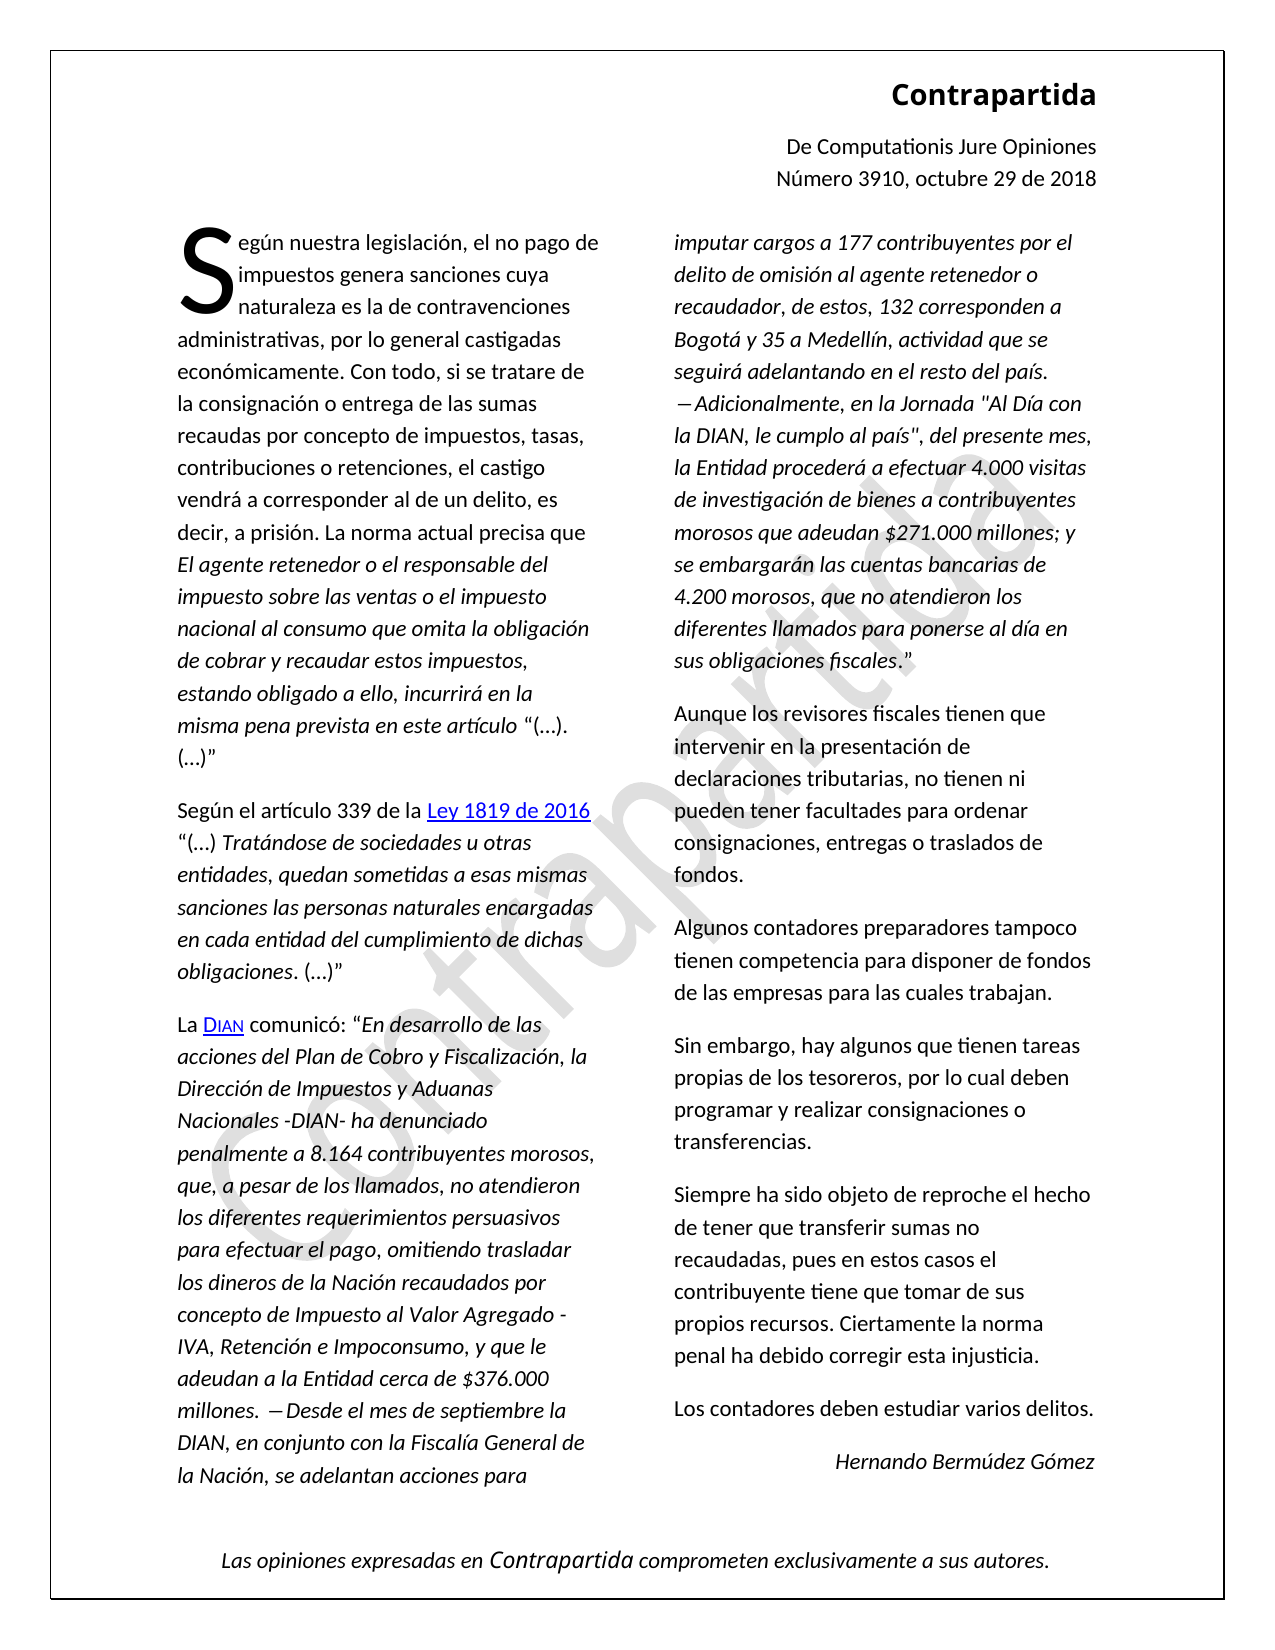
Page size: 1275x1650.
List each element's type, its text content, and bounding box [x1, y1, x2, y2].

text Siempre ha sido objeto de reproche el hecho de tener que transferir sumas no recaudadas, pues en estos casos el contribuyente tiene que tomar de sus propios recursos. Ciertamente la norma penal ha debido corregir esta injusticia. [674, 1181, 1097, 1369]
text Según el artículo 339 de la Ley 1819 de 2016 “(…) Tratándose de sociedades u otras entidades, quedan sometidas a esas mismas sanciones las personas naturales encargadas en cada entidad del cumplimiento de dichas obligaciones. (…)” [177, 796, 600, 985]
text Hernando Bermúdez Gómez [674, 1447, 1097, 1476]
text Algunos contadores preparadores tampoco tienen competencia para disponer de fondos de las empresas para las cuales trabajan. [674, 913, 1097, 1006]
text egún nuestra legislación, el no pago de impuestos genera sanciones cuya naturaleza es la de contravenciones administrativas, por lo general castigadas económicamente. Con todo, si se tratare de la consignación o entrega de las sumas recaudas por concepto de impuestos, tasas, contribuciones o retenciones, el castigo vendrá a corresponder al de un delito, es decir, a prisión. La norma actual precisa que El agente retenedor o el responsable del impuesto sobre las ventas o el impuesto nacional al consumo que omita la obligación de cobrar y recaudar estos impuestos, estando obligado a ello, incurrirá en la misma pena prevista en este artículo “(…). (…)” [177, 228, 600, 771]
text La Dian comunicó: “En desarrollo de las acciones del Plan de Cobro y Fiscalización, la Dirección de Impuestos y Aduanas Nacionales -DIAN- ha denunciado penalmente a 8.164 contribuyentes morosos, que, a pesar de los llamados, no atendieron los diferentes requerimientos persuasivos para efectuar el pago, omitiendo trasladar los dineros de la Nación recaudados por concepto de Impuesto al Valor Agregado -IVA, Retención e Impoconsumo, y que le adeudan a la Entidad cerca de $376.000 millones. ―Desde el mes de septiembre la DIAN, en conjunto con la Fiscalía General de la Nación, se adelantan acciones para imputar cargos a 177 contribuyentes por el delito de omisión al agente retenedor o recaudador, de estos, 132 corresponden a Bogotá y 35 a Medellín, actividad que se seguirá adelantando en el resto del país. ―Adicionalmente, en la Jornada "Al Día con la DIAN, le cumplo al país", del presente mes, la Entidad procederá a efectuar 4.000 visitas de investigación de bienes a contribuyentes morosos que adeudan $271.000 millones; y se embargarán las cuentas bancarias de 4.200 morosos, que no atendieron los diferentes llamados para ponerse al día en sus obligaciones fiscales.” [674, 228, 1097, 674]
text Los contadores deben estudiar varios delitos. [674, 1394, 1097, 1422]
text Aunque los revisores fiscales tienen que intervenir en la presentación de declaraciones tributarias, no tienen ni pueden tener facultades para ordenar consignaciones, entregas o traslados de fondos. [674, 699, 1097, 888]
text La Dian comunicó: “En desarrollo de las acciones del Plan de Cobro y Fiscalización, la Dirección de Impuestos y Aduanas Nacionales -DIAN- ha denunciado penalmente a 8.164 contribuyentes morosos, que, a pesar de los llamados, no atendieron los diferentes requerimientos persuasivos para efectuar el pago, omitiendo trasladar los dineros de la Nación recaudados por concepto de Impuesto al Valor Agregado -IVA, Retención e Impoconsumo, y que le adeudan a la Entidad cerca de $376.000 millones. ―Desde el mes de septiembre la DIAN, en conjunto con la Fiscalía General de la Nación, se adelantan acciones para imputar cargos a 177 contribuyentes por el delito de omisión al agente retenedor o recaudador, de estos, 132 corresponden a Bogotá y 35 a Medellín, actividad que se seguirá adelantando en el resto del país. ―Adicionalmente, en la Jornada "Al Día con la DIAN, le cumplo al país", del presente mes, la Entidad procederá a efectuar 4.000 visitas de investigación de bienes a contribuyentes morosos que adeudan $271.000 millones; y se embargarán las cuentas bancarias de 4.200 morosos, que no atendieron los diferentes llamados para ponerse al día en sus obligaciones fiscales.” [177, 1010, 600, 1489]
text Sin embargo, hay algunos que tienen tareas propias de los tesoreros, por lo cual deben programar y realizar consignaciones o transferencias. [674, 1031, 1097, 1156]
